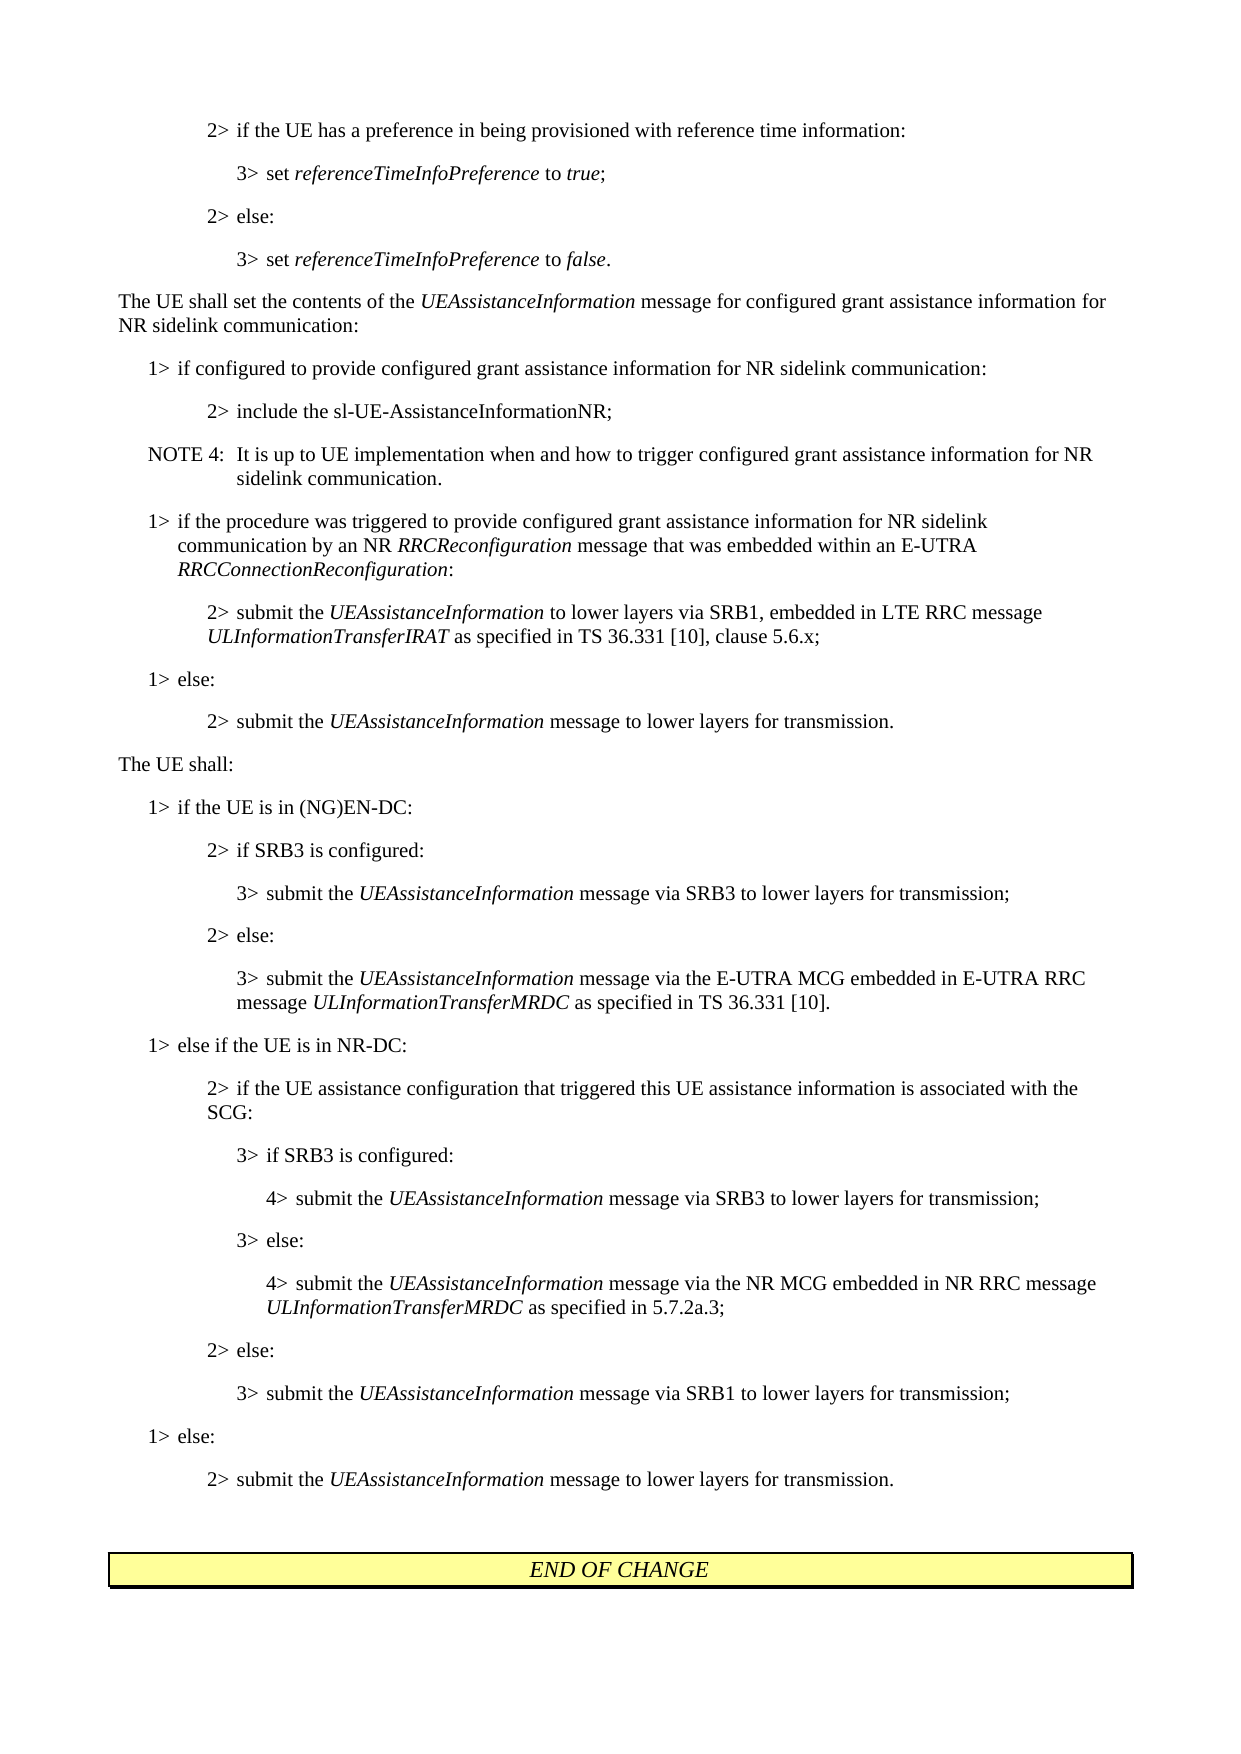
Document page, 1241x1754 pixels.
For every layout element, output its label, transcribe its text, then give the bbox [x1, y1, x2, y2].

text 2> submit the UEAssistanceInformation message to lower layers for transmission. [207, 709, 1122, 733]
text 2> if SRB3 is configured: [207, 838, 1122, 862]
text 2> else: [207, 204, 1122, 228]
text 2> if the UE has a preference in being provisioned with reference time information: [207, 118, 1122, 142]
text 2> submit the UEAssistanceInformation message to lower layers for transmission. [207, 1467, 1122, 1491]
text 2> else: [207, 1338, 1122, 1362]
text 1> else if the UE is in NR-DC: [148, 1033, 1122, 1057]
text END OF CHANGE [110, 1554, 1131, 1585]
text 2> include the sl-UE-AssistanceInformationNR; [207, 399, 1122, 423]
text 3> submit the UEAssistanceInformation message via SRB3 to lower layers for transmission; [236, 881, 1122, 905]
text 2> submit the UEAssistanceInformation to lower layers via SRB1, embedded in LTE RRC message ULInformationTransferIRAT as specified in TS 36.331 [10], clause 5.6.x; [207, 600, 1122, 648]
text NOTE 4: It is up to UE implementation when and how to trigger configured grant assistance information for NR sidelink communication. [148, 442, 1122, 490]
text 1> else: [148, 667, 1122, 691]
text 1> if the UE is in (NG)EN-DC: [148, 795, 1122, 819]
text The UE shall set the contents of the UEAssistanceInformation message for configured grant assistance information for NR sidelink communication: [118, 289, 1122, 337]
text 3> submit the UEAssistanceInformation message via SRB1 to lower layers for transmission; [236, 1381, 1122, 1405]
text 4> submit the UEAssistanceInformation message via SRB3 to lower layers for transmission; [266, 1186, 1122, 1210]
text 3> submit the UEAssistanceInformation message via the E-UTRA MCG embedded in E-UTRA RRC message ULInformationTransferMRDC as specified in TS 36.331 [10]. [236, 966, 1122, 1014]
text 3> else: [236, 1228, 1122, 1252]
text 1> if configured to provide configured grant assistance information for NR sidelink communication: [148, 356, 1122, 380]
text 3> if SRB3 is configured: [236, 1143, 1122, 1167]
text 4> submit the UEAssistanceInformation message via the NR MCG embedded in NR RRC message ULInformationTransferMRDC as specified in 5.7.2a.3; [266, 1271, 1122, 1319]
text 3> set referenceTimeInfoPreference to false. [236, 247, 1122, 271]
text The UE shall: [118, 752, 1122, 776]
text 1> if the procedure was triggered to provide configured grant assistance information for NR sidelink communication by an NR RRCReconfiguration message that was embedded within an E-UTRA RRCConnectionReconfiguration: [148, 509, 1122, 581]
text 2> if the UE assistance configuration that triggered this UE assistance information is associated with the SCG: [207, 1076, 1122, 1124]
text 1> else: [148, 1424, 1122, 1448]
text 2> else: [207, 923, 1122, 947]
text 3> set referenceTimeInfoPreference to true; [236, 161, 1122, 185]
